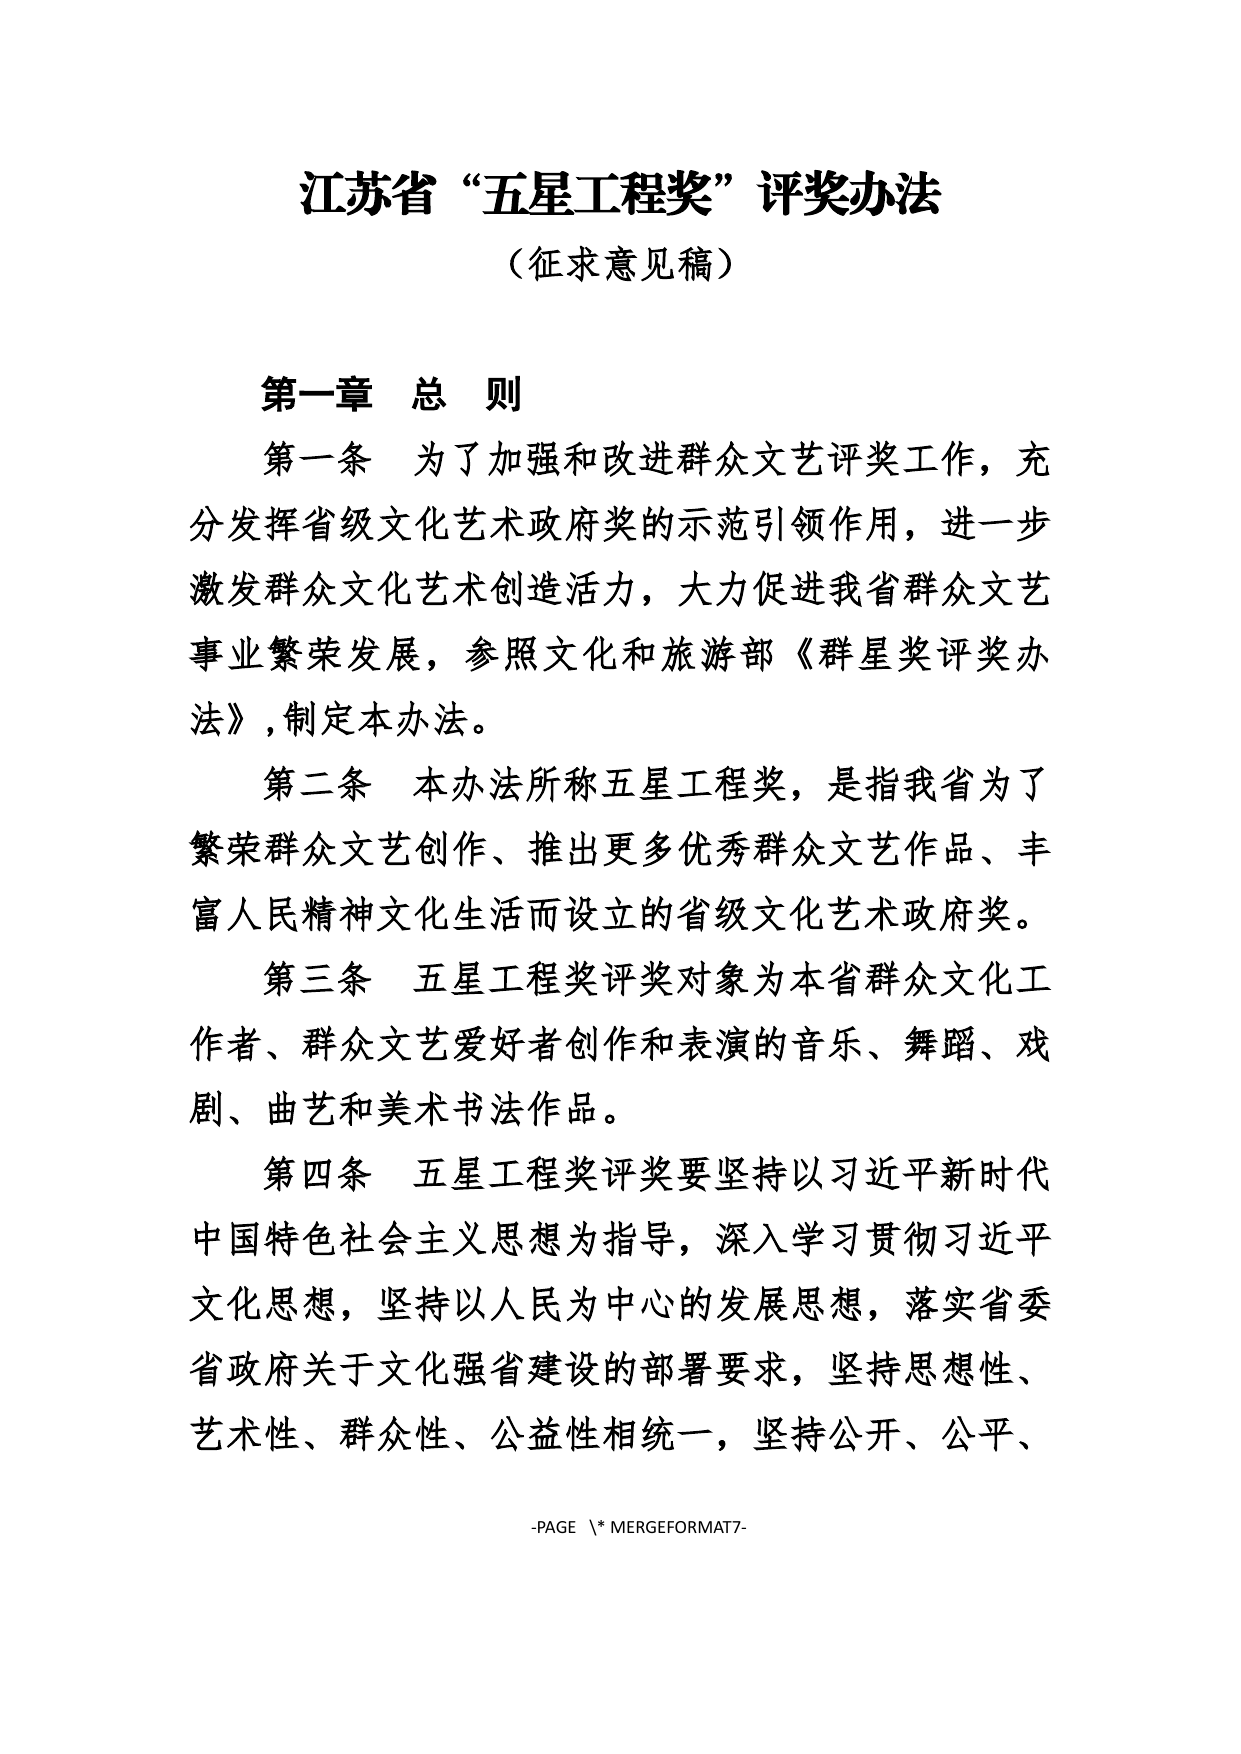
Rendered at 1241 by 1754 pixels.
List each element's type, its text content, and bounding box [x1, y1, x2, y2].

text 第二条 本办法所称五星工程奖，是指我省为了繁荣群众文艺创作、推出更多优秀群众文艺作品、丰富人民精神文化生活而设立的省级文化艺术政府奖。 [187, 748, 1053, 943]
text 江苏省“五星工程奖”评奖办法 [187, 163, 1053, 228]
text 第一章 总 则 [187, 358, 1053, 423]
text 第三条 五星工程奖评奖对象为本省群众文化工作者、群众文艺爱好者创作和表演的音乐、舞蹈、戏剧、曲艺和美术书法作品。 [187, 943, 1053, 1138]
text （征求意见稿） [187, 228, 1053, 293]
text 第一条 为了加强和改进群众文艺评奖工作，充分发挥省级文化艺术政府奖的示范引领作用，进一步激发群众文化艺术创造活力，大力促进我省群众文艺事业繁荣发展，参照文化和旅游部《群星奖评奖办法》,制定本办法。 [187, 423, 1053, 748]
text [187, 1138, 1053, 1463]
